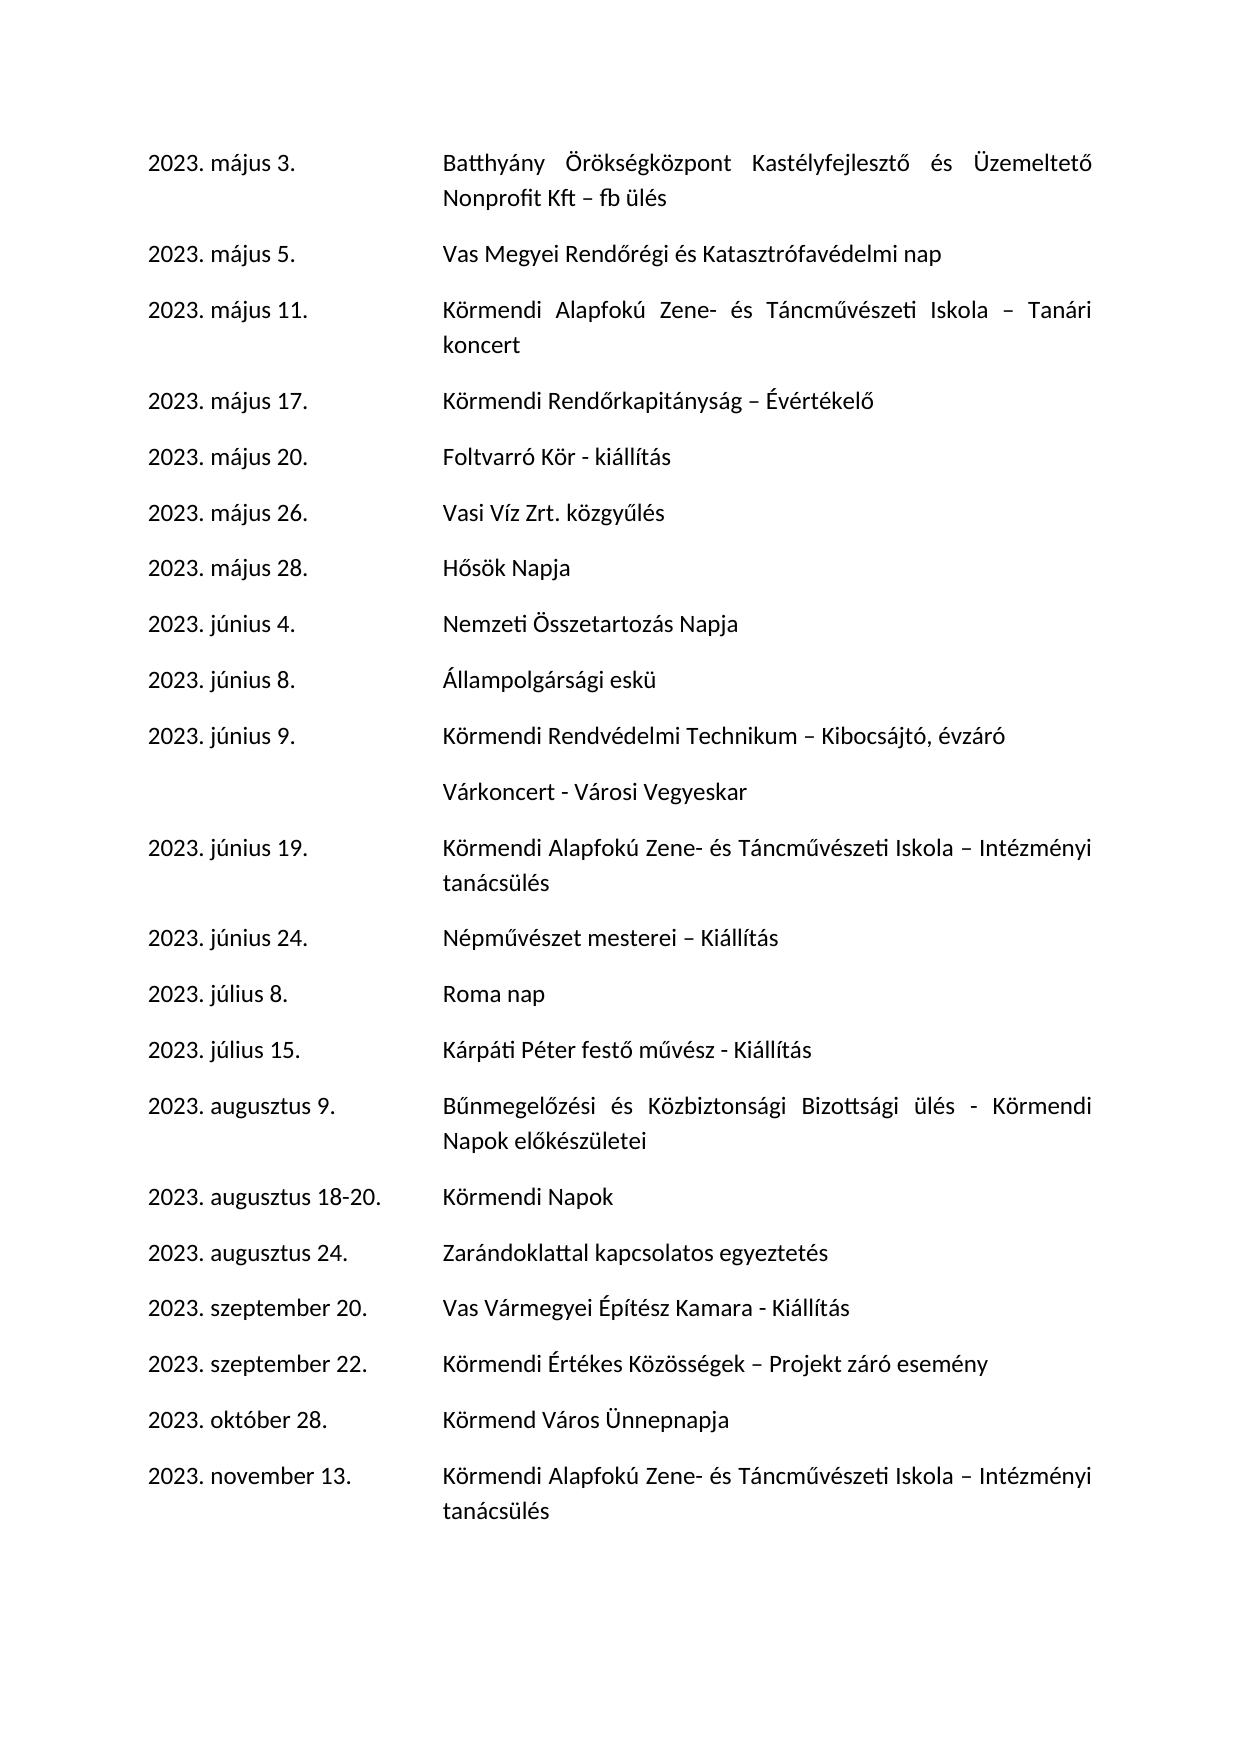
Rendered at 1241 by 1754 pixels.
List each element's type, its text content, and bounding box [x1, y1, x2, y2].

text 2023. május 28. Hősök Napja [148, 553, 1093, 583]
text 2023. szeptember 22. Körmendi Értékes Közösségek – Projekt záró esemény [148, 1348, 1093, 1379]
text 2023. augusztus 9. Bűnmegelőzési és Közbiztonsági Bizottsági ülés - Körmendi Napok előkészületei [148, 1090, 1093, 1156]
text 2023. szeptember 20. Vas Vármegyei Építész Kamara - Kiállítás [148, 1293, 1093, 1323]
text 2023. május 11. Körmendi Alapfokú Zene- és Táncművészeti Iskola – Tanári koncert [148, 294, 1093, 360]
text 2023. május 3. Batthyány Örökségközpont Kastélyfejlesztő és Üzemeltető Nonprofit Kft – fb ülés [148, 148, 1093, 213]
text 2023. július 8. Roma nap [148, 978, 1093, 1009]
text 2023. november 13. Körmendi Alapfokú Zene- és Táncművészeti Iskola – Intézményi tanácsülés [148, 1460, 1093, 1526]
text 2023. június 9. Körmendi Rendvédelmi Technikum – Kibocsájtó, évzáró [148, 720, 1093, 751]
text 2023. június 8. Állampolgársági eskü [148, 664, 1093, 695]
text 2023. június 4. Nemzeti Összetartozás Napja [148, 608, 1093, 639]
text 2023. május 17. Körmendi Rendőrkapitányság – Évértékelő [148, 385, 1093, 416]
text 2023. június 19. Körmendi Alapfokú Zene- és Táncművészeti Iskola – Intézményi tanácsülés [148, 832, 1093, 897]
text 2023. június 24. Népművészet mesterei – Kiállítás [148, 923, 1093, 953]
text 2023. május 26. Vasi Víz Zrt. közgyűlés [148, 497, 1093, 527]
text 2023. augusztus 18-20. Körmendi Napok [148, 1181, 1093, 1211]
text 2023. május 5. Vas Megyei Rendőrégi és Katasztrófavédelmi nap [148, 238, 1093, 269]
text 2023. október 28. Körmend Város Ünnepnapja [148, 1404, 1093, 1435]
text 2023. augusztus 24. Zarándoklattal kapcsolatos egyeztetés [148, 1237, 1093, 1267]
text Várkoncert - Városi Vegyeskar [148, 776, 1093, 806]
text 2023. május 20. Foltvarró Kör - kiállítás [148, 441, 1093, 471]
text 2023. július 15. Kárpáti Péter festő művész - Kiállítás [148, 1034, 1093, 1065]
